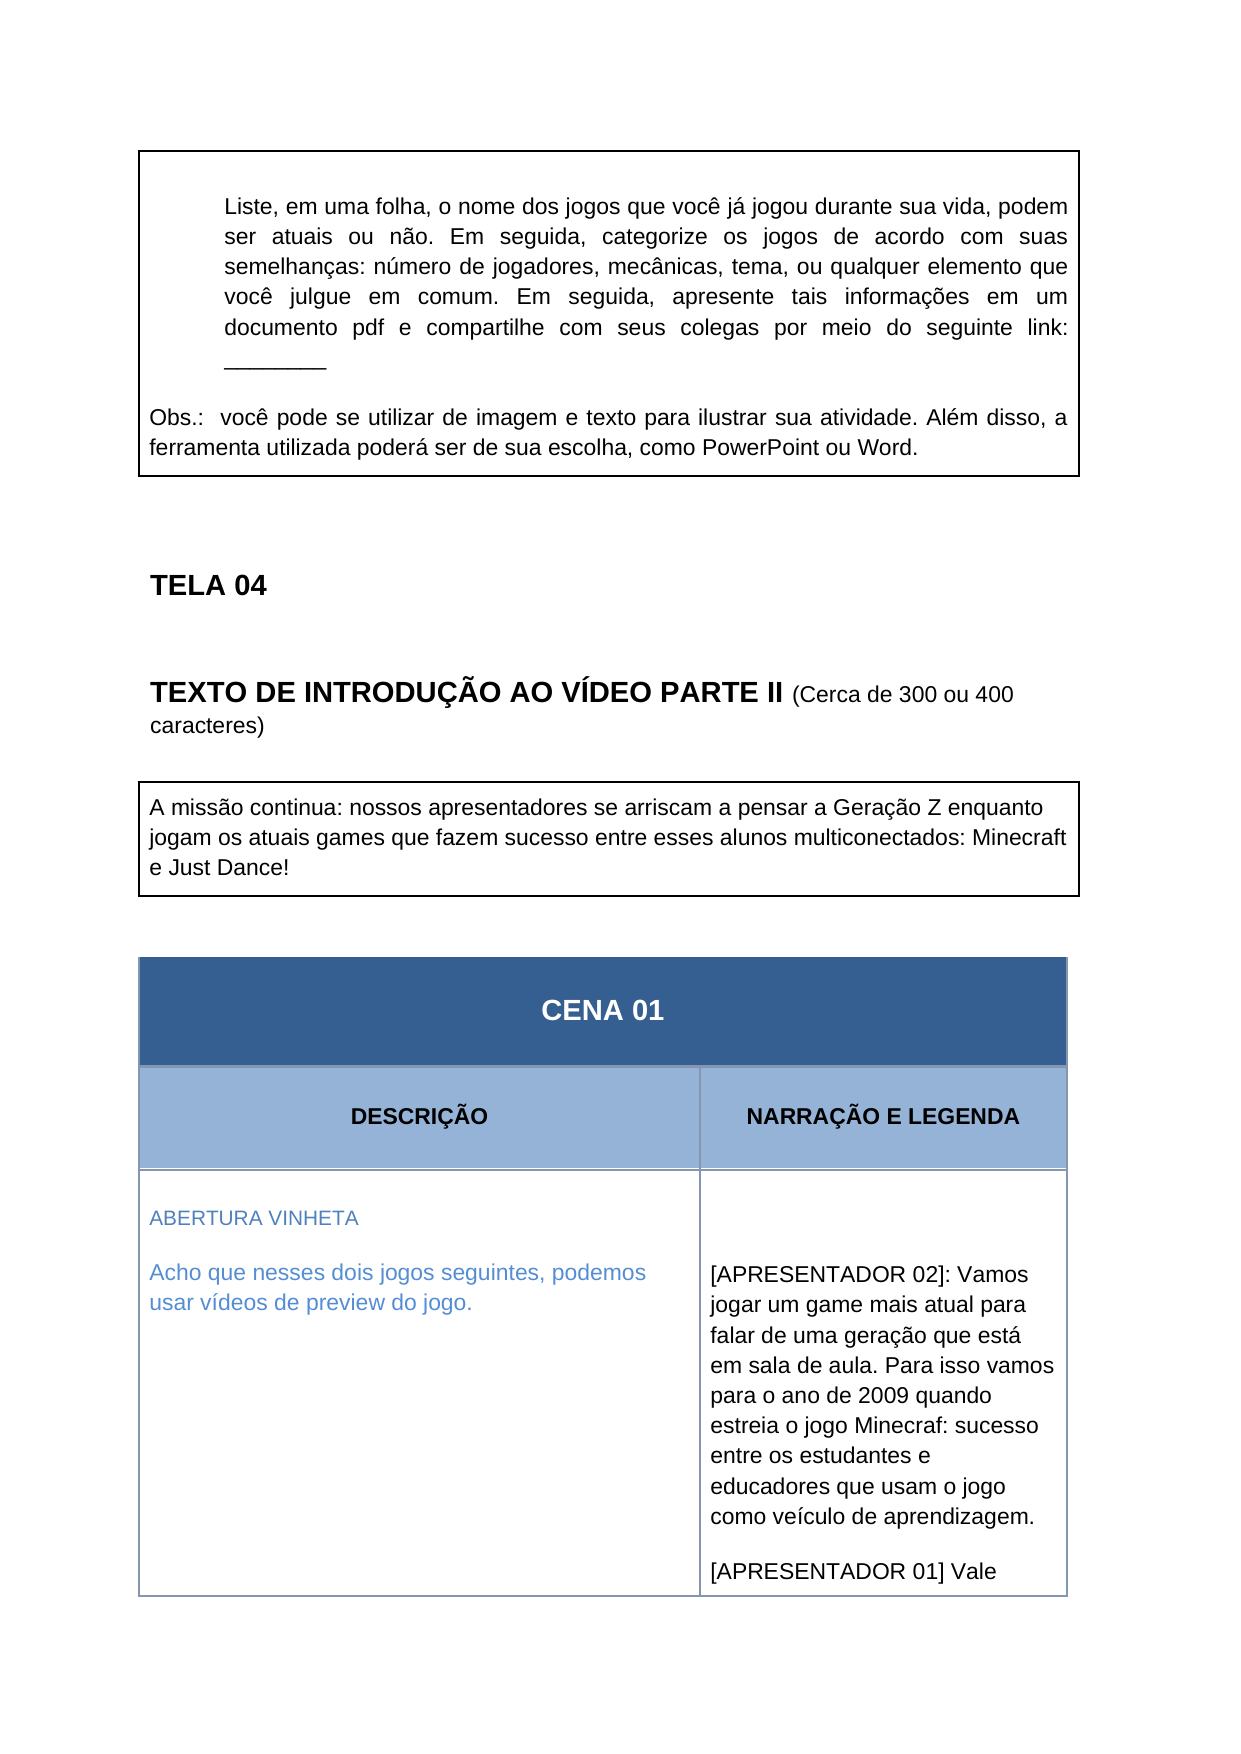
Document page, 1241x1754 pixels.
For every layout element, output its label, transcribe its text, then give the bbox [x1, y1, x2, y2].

table_header CENA 01 [140, 957, 1066, 1065]
table_cell NARRAÇÃO E LEGENDA [701, 1068, 1066, 1168]
table_header A missão continua: nossos apresentadores se arriscam a pensar a Geração Z enquanto jogam os atuais games que fazem sucesso entre esses alunos multiconectados: Minecraft e Just Dance! [140, 783, 1078, 895]
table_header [140, 152, 1078, 475]
text TEXTO DE INTRODUÇÃO AO VÍDEO PARTE II (Cerca de 300 ou 400 caracteres) [150, 675, 1090, 739]
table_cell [140, 1171, 699, 1595]
table_cell DESCRIÇÃO [140, 1068, 699, 1168]
text TELA 04 [150, 568, 1090, 601]
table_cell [701, 1171, 1066, 1595]
